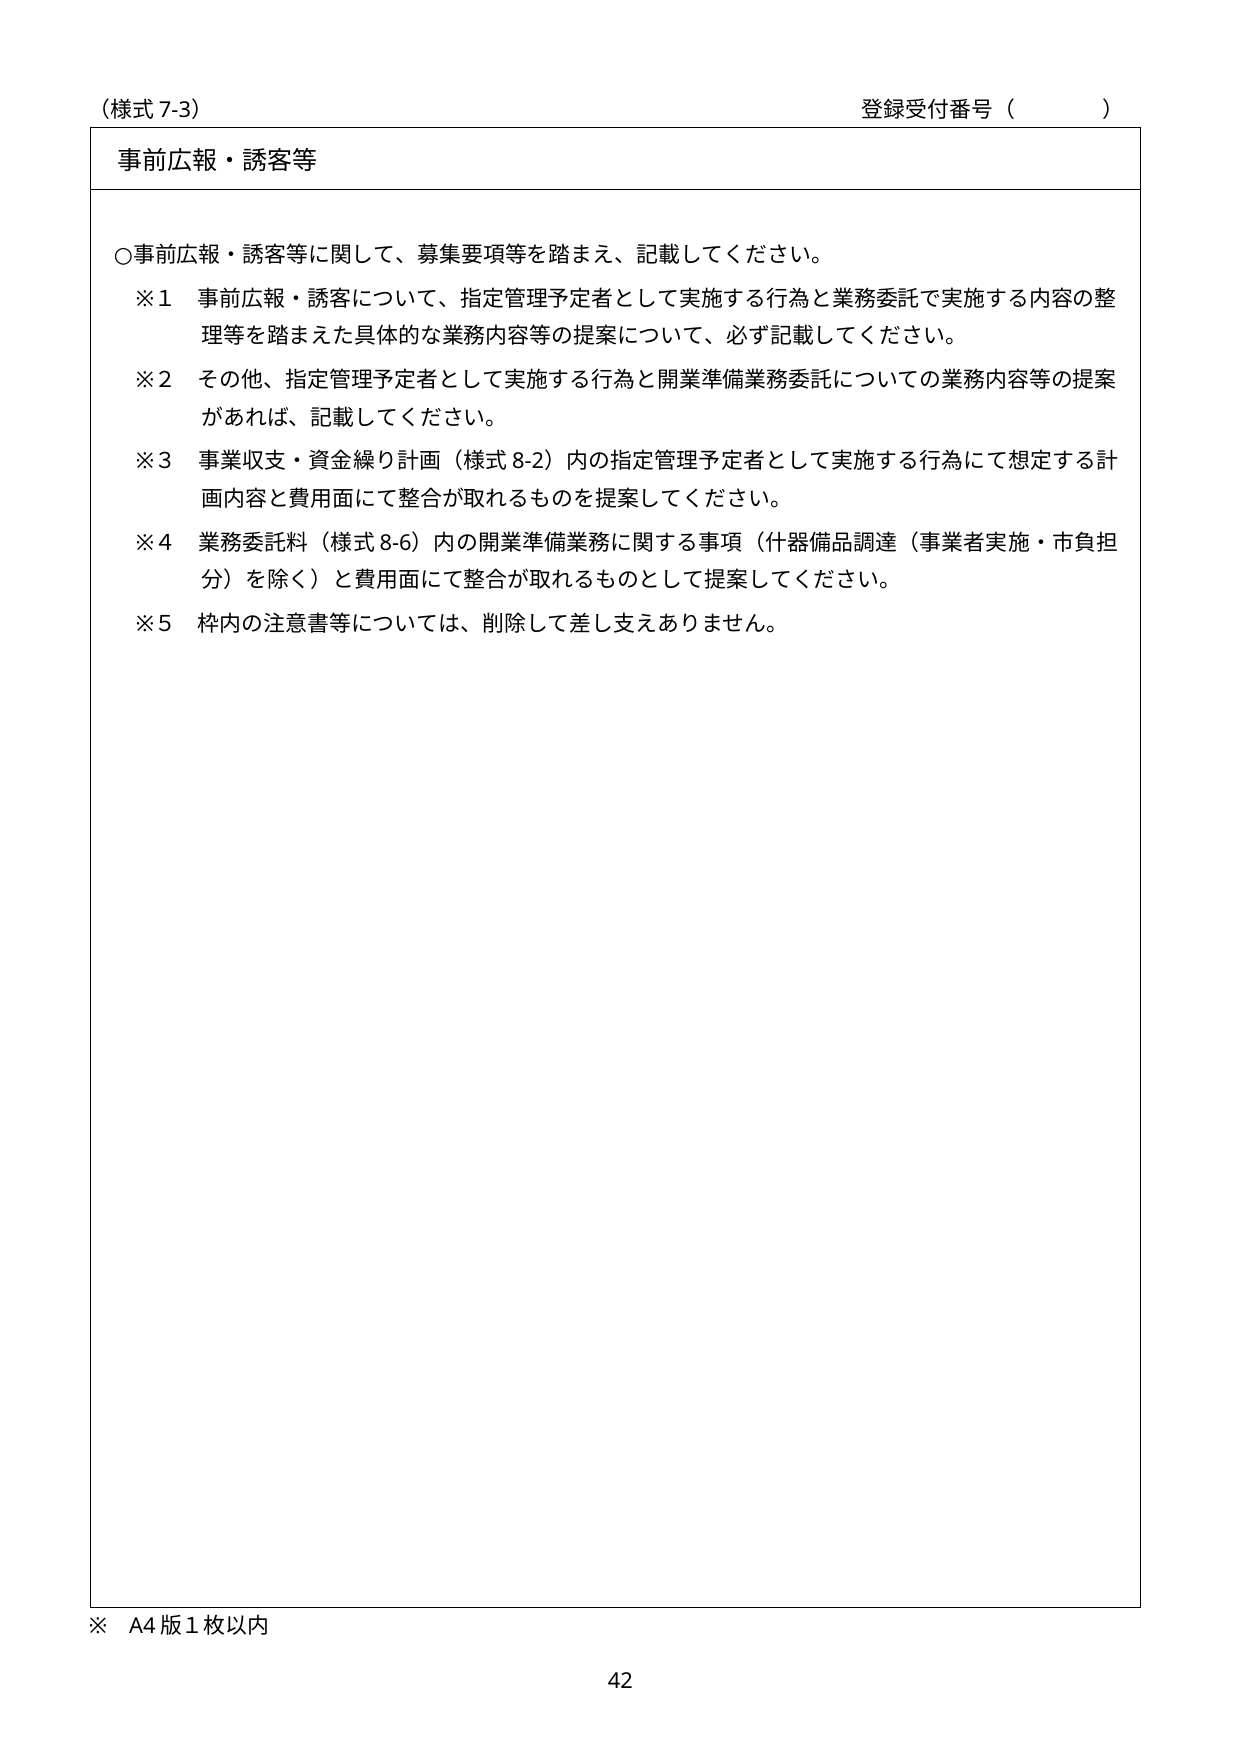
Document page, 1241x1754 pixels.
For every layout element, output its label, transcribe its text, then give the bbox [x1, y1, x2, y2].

text ※ A4版１枚以内 [89, 1608, 1152, 1639]
text （様式7-3） 登録受付番号（ ） [89, 89, 1152, 127]
table_header 事前広報・誘客等 [91, 128, 1140, 189]
table_cell ○事前広報・誘客等に関して、募集要項等を踏まえ、記載してください。 ※１ 事前広報・誘客について、指定管理予定者として実施する行為と業務委託で実施する内容の整理等を踏まえた具体的な業務内容等の提案について、必ず記載してください。 ※２ その他、指定管理予定者として実施する行為と開業準備業務委託についての業務内容等の提案があれば、記載してください。 ※３ 事業収支・資金繰り計画（様式8-2）内の指定管理予定者として実施する行為にて想定する計画内容と費用面にて整合が取れるものを提案してください。 ※４ 業務委託料（様式8-6）内の開業準備業務に関する事項（什器備品調達（事業者実施・市負担分）を除く）と費用面にて整合が取れるものとして提案してください。 ※５ 枠内の注意書等については、削除して差し支えありません。 [91, 190, 1140, 1607]
